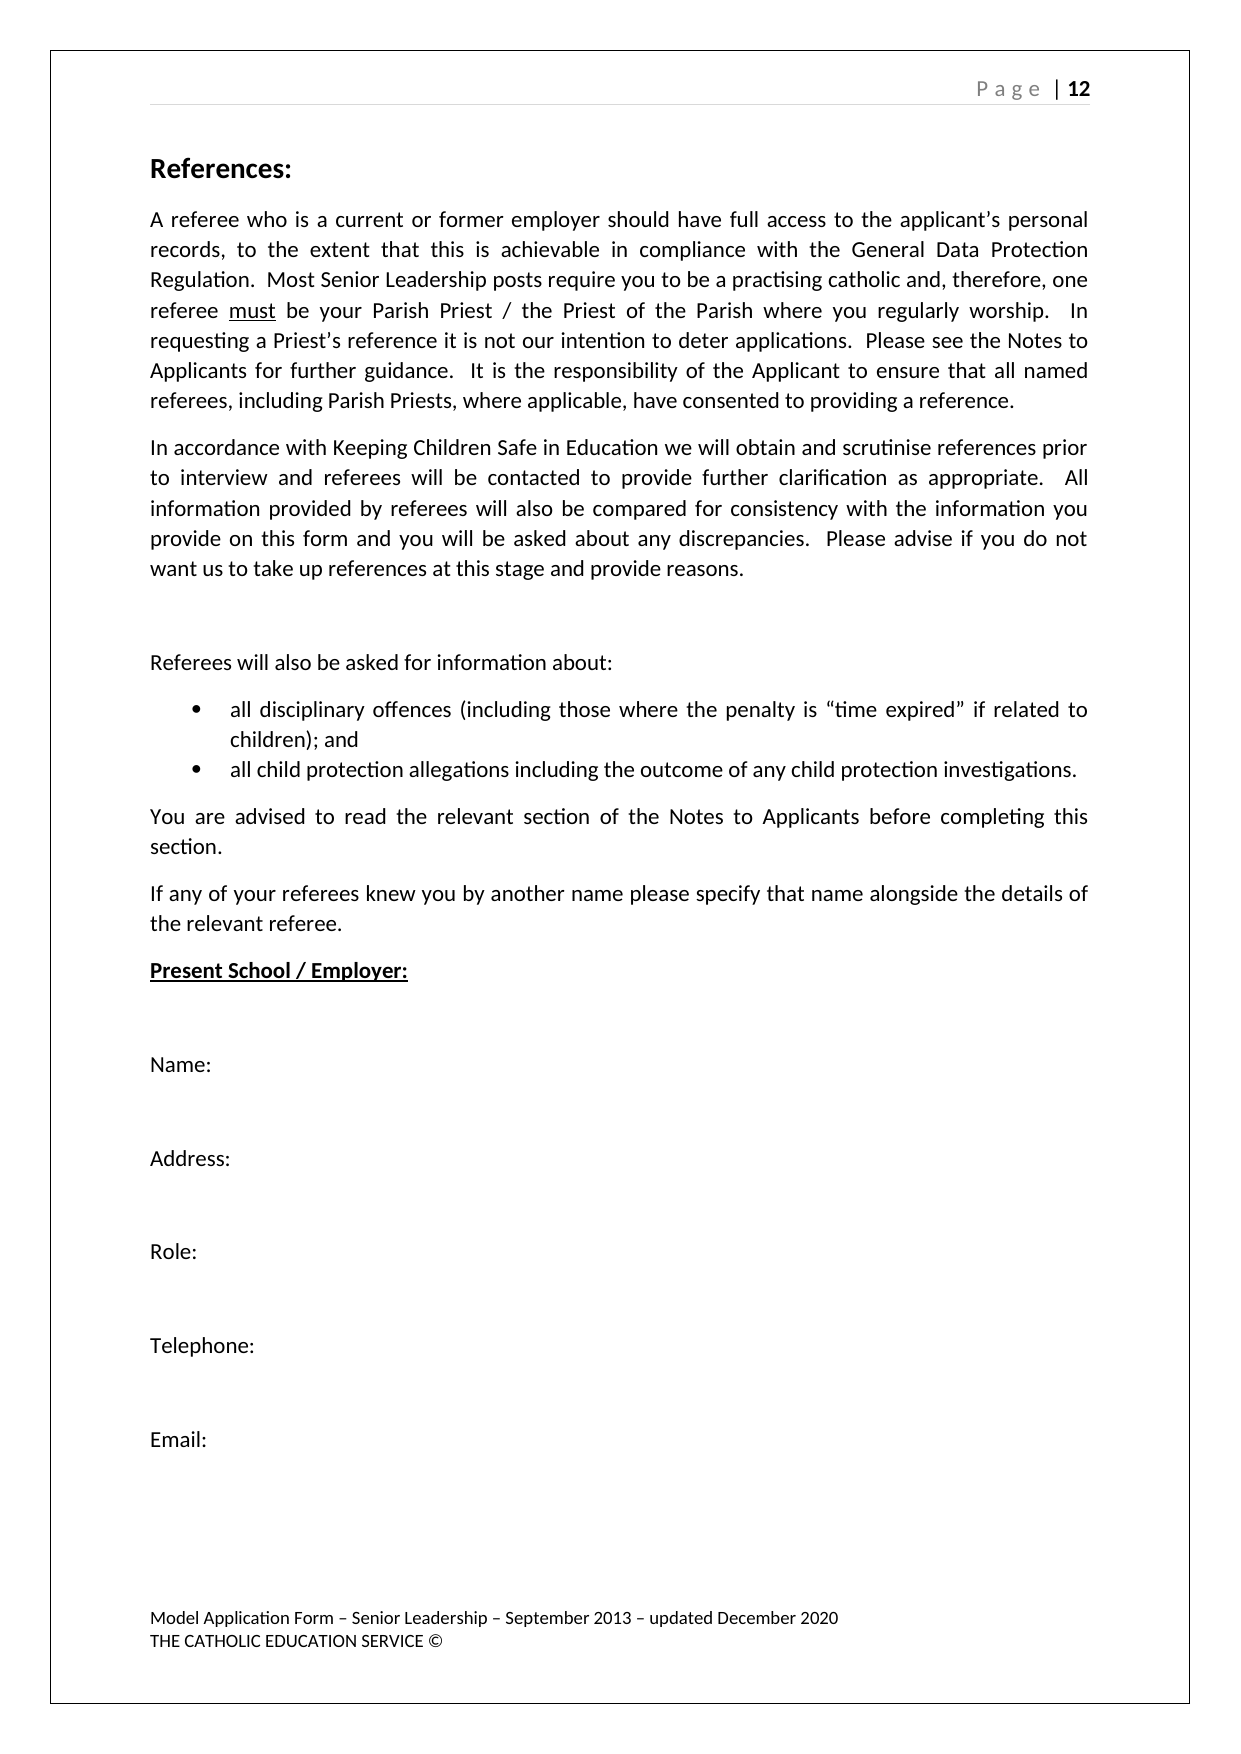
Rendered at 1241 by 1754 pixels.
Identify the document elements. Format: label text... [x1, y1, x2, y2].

text Name: [150, 1050, 1090, 1078]
text Email: [150, 1425, 1090, 1453]
list all disciplinary offences (including those where the penalty is “time expired” if related to children); and [192, 695, 1090, 753]
text References: [150, 150, 1090, 186]
text Role: [150, 1237, 1090, 1265]
text Address: [150, 1144, 1090, 1172]
text In accordance with Keeping Children Safe in Education we will obtain and scrutinise references prior to interview and referees will be contacted to provide further clarification as appropriate. All information provided by referees will also be compared for consistency with the information you provide on this form and you will be asked about any discrepancies. Please advise if you do not want us to take up references at this stage and provide reasons. [150, 433, 1090, 582]
text Telephone: [150, 1331, 1090, 1359]
text Referees will also be asked for information about: [150, 648, 1090, 676]
text If any of your referees knew you by another name please specify that name alongside the details of the relevant referee. [150, 879, 1090, 937]
text You are advised to read the relevant section of the Notes to Applicants before completing this section. [150, 802, 1090, 860]
list all child protection allegations including the outcome of any child protection investigations. [192, 755, 1090, 783]
text A referee who is a current or former employer should have full access to the applicant’s personal records, to the extent that this is achievable in compliance with the General Data Protection Regulation. Most Senior Leadership posts require you to be a practising catholic and, therefore, one referee must be your Parish Priest / the Priest of the Parish where you regularly worship. In requesting a Priest’s reference it is not our intention to deter applications. Please see the Notes to Applicants for further guidance. It is the responsibility of the Applicant to ensure that all named referees, including Parish Priests, where applicable, have consented to providing a reference. [150, 205, 1090, 414]
text Present School / Employer: [150, 956, 1090, 984]
